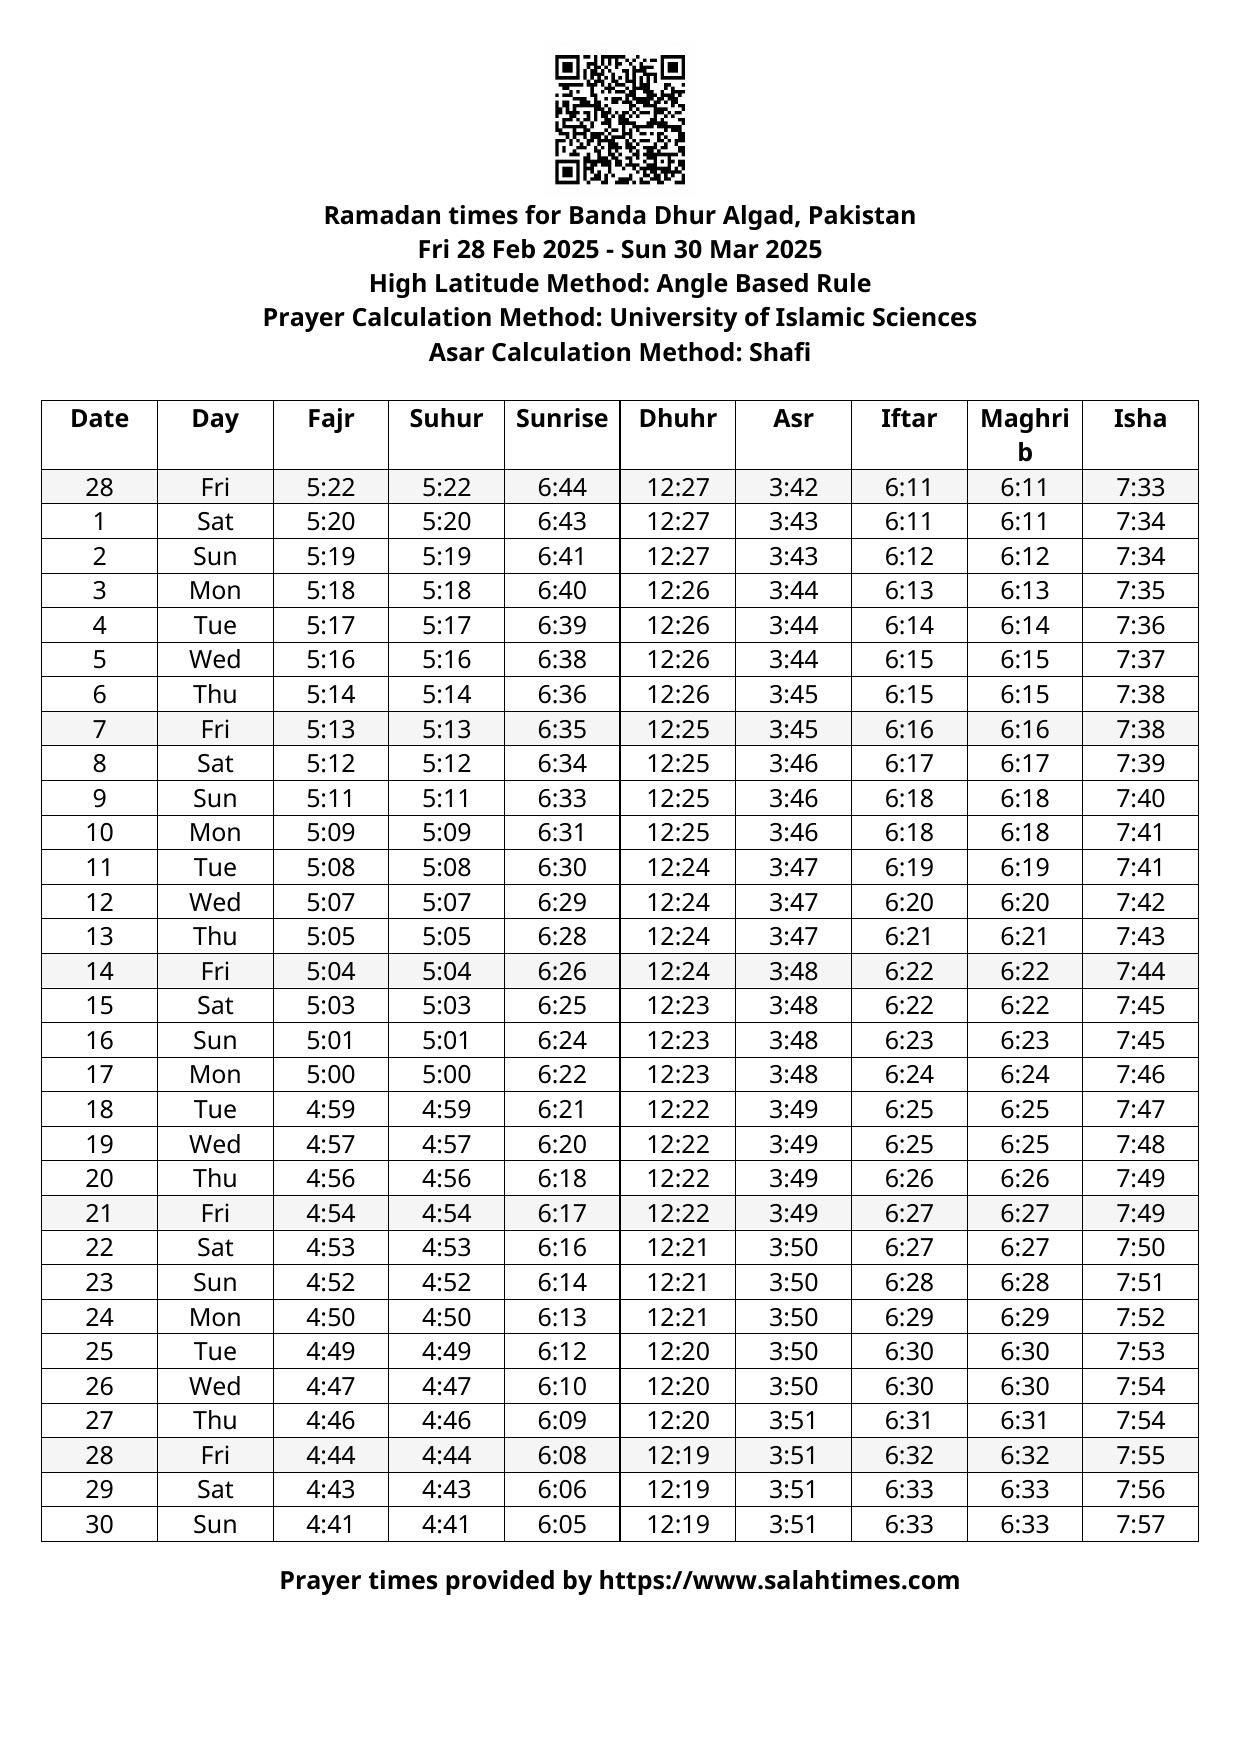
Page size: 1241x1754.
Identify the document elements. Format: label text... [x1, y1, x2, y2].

table_cell 6:29 [852, 1300, 967, 1333]
table_cell 6:41 [505, 539, 619, 572]
table_cell 4:49 [389, 1334, 504, 1368]
table_cell 25 [42, 1334, 157, 1368]
table_cell 6:28 [505, 919, 619, 953]
table_cell 5:05 [274, 919, 388, 953]
table_cell 4:46 [389, 1404, 504, 1437]
table_cell 7:37 [1083, 643, 1198, 676]
table_cell 6:35 [505, 712, 619, 745]
table_cell 12:22 [621, 1161, 735, 1195]
table_cell 6:28 [968, 1265, 1082, 1299]
table_cell 12:24 [621, 850, 735, 884]
table_cell 6:17 [505, 1196, 619, 1229]
table_cell 12:25 [621, 712, 735, 745]
table_cell 6:18 [852, 816, 967, 849]
table_cell 4:59 [274, 1092, 388, 1126]
table_cell 7:49 [1083, 1161, 1198, 1195]
table_cell 4:56 [389, 1161, 504, 1195]
table_cell 12:23 [621, 989, 735, 1022]
table_cell Sun [158, 539, 273, 572]
table_cell 4:57 [274, 1127, 388, 1160]
table_cell 6:18 [968, 781, 1082, 814]
table_cell 7:57 [1083, 1507, 1198, 1541]
table_cell 3:49 [736, 1127, 851, 1160]
table_cell 7:55 [1083, 1438, 1198, 1472]
table_cell 22 [42, 1231, 157, 1264]
table_cell 6:13 [852, 574, 967, 607]
table_cell 4:43 [389, 1473, 504, 1506]
table_cell Sun [158, 1265, 273, 1299]
table_cell 7:46 [1083, 1058, 1198, 1091]
table_cell Fri [158, 712, 273, 745]
table_cell Tue [158, 608, 273, 642]
table_cell 6:17 [968, 746, 1082, 780]
table_cell 3:48 [736, 954, 851, 987]
table_cell 3:48 [736, 1023, 851, 1057]
table_cell 4:57 [389, 1127, 504, 1160]
table_cell Sun [158, 1023, 273, 1057]
table_cell 6:40 [505, 574, 619, 607]
table_cell 12:19 [621, 1438, 735, 1472]
table_cell 6:25 [968, 1092, 1082, 1126]
table_cell 12 [42, 885, 157, 918]
table_cell 6:16 [968, 712, 1082, 745]
table_cell Thu [158, 1404, 273, 1437]
table_cell 6:30 [505, 850, 619, 884]
table_cell 8 [42, 746, 157, 780]
table_cell 7:39 [1083, 746, 1198, 780]
table_cell 3:50 [736, 1334, 851, 1368]
table_cell 12:26 [621, 574, 735, 607]
table_cell 6:27 [852, 1231, 967, 1264]
table_cell 6:10 [505, 1369, 619, 1402]
table_cell 6:33 [505, 781, 619, 814]
table_cell 12:26 [621, 608, 735, 642]
table_cell 4:59 [389, 1092, 504, 1126]
table_cell 6:23 [968, 1023, 1082, 1057]
table_cell 5:13 [389, 712, 504, 745]
table_cell 5:03 [389, 989, 504, 1022]
table_cell 4:43 [274, 1473, 388, 1506]
table_cell 6:43 [505, 504, 619, 538]
table_cell 4:54 [274, 1196, 388, 1229]
table_header Date [42, 401, 157, 469]
table_cell 5:17 [389, 608, 504, 642]
table_cell 6:15 [852, 677, 967, 711]
table_cell 6:12 [968, 539, 1082, 572]
table_cell 7:56 [1083, 1473, 1198, 1506]
table_cell 5:08 [389, 850, 504, 884]
table_cell 5:00 [274, 1058, 388, 1091]
table_cell 3:47 [736, 885, 851, 918]
table_cell 12:20 [621, 1334, 735, 1368]
table_cell Mon [158, 574, 273, 607]
table_cell 6:30 [968, 1369, 1082, 1402]
table_cell 20 [42, 1161, 157, 1195]
table_cell 12:22 [621, 1196, 735, 1229]
table_cell 3:43 [736, 504, 851, 538]
table_cell 24 [42, 1300, 157, 1333]
table_cell 3:46 [736, 746, 851, 780]
table_cell 5:01 [389, 1023, 504, 1057]
table_cell 5:11 [389, 781, 504, 814]
table_cell 19 [42, 1127, 157, 1160]
table_cell 4:50 [274, 1300, 388, 1333]
table_cell 6:26 [968, 1161, 1082, 1195]
table_cell 5:05 [389, 919, 504, 953]
table_cell 7:49 [1083, 1196, 1198, 1229]
table_cell 5:12 [274, 746, 388, 780]
table_cell 5:07 [274, 885, 388, 918]
table_cell 6:20 [968, 885, 1082, 918]
table_cell 6:36 [505, 677, 619, 711]
table_cell 12:26 [621, 677, 735, 711]
table_header Iftar [852, 401, 967, 469]
table_cell 6:27 [968, 1196, 1082, 1229]
table_cell Wed [158, 1127, 273, 1160]
table_cell 5:17 [274, 608, 388, 642]
table_cell 4:44 [274, 1438, 388, 1472]
table_header Day [158, 401, 273, 469]
table_cell 3 [42, 574, 157, 607]
table_cell 6:26 [505, 954, 619, 987]
table_cell 28 [42, 470, 157, 503]
table_cell 6:33 [968, 1507, 1082, 1541]
table_cell 6:27 [852, 1196, 967, 1229]
table_cell 6:21 [852, 919, 967, 953]
table_cell Thu [158, 1161, 273, 1195]
table_cell Sat [158, 1231, 273, 1264]
table_cell Sat [158, 746, 273, 780]
table_cell 5:03 [274, 989, 388, 1022]
table_cell 3:51 [736, 1404, 851, 1437]
table_cell 6:11 [968, 470, 1082, 503]
table_cell 5:20 [389, 504, 504, 538]
table_cell 5:11 [274, 781, 388, 814]
table_cell 7:52 [1083, 1300, 1198, 1333]
table_cell 6:21 [968, 919, 1082, 953]
table_header Fajr [274, 401, 388, 469]
table_cell 12:22 [621, 1127, 735, 1160]
table_cell 13 [42, 919, 157, 953]
table_cell 5:07 [389, 885, 504, 918]
table_cell 14 [42, 954, 157, 987]
table_cell 17 [42, 1058, 157, 1091]
table_cell 6:22 [852, 954, 967, 987]
table_cell Wed [158, 885, 273, 918]
table_cell 9 [42, 781, 157, 814]
table_cell 4:53 [274, 1231, 388, 1264]
table_cell 3:50 [736, 1231, 851, 1264]
table_cell 6:22 [968, 954, 1082, 987]
table_cell 6:16 [852, 712, 967, 745]
table_cell 6:19 [968, 850, 1082, 884]
table_cell 6:06 [505, 1473, 619, 1506]
table_cell 3:49 [736, 1161, 851, 1195]
table_cell 6:30 [852, 1334, 967, 1368]
table_cell 12:21 [621, 1231, 735, 1264]
table_cell 11 [42, 850, 157, 884]
table_cell 6:12 [852, 539, 967, 572]
table_cell 12:21 [621, 1300, 735, 1333]
table_cell 4 [42, 608, 157, 642]
table_cell 6:15 [968, 643, 1082, 676]
text Prayer times provided by https://www.salahtimes.com [42, 1563, 1198, 1597]
table_cell 6:44 [505, 470, 619, 503]
table_cell 5:14 [274, 677, 388, 711]
table_cell 5 [42, 643, 157, 676]
table_cell 5:19 [274, 539, 388, 572]
table_cell 29 [42, 1473, 157, 1506]
table_cell 7:54 [1083, 1369, 1198, 1402]
table_cell 6:25 [968, 1127, 1082, 1160]
table_cell 12:27 [621, 504, 735, 538]
table_cell 12:21 [621, 1265, 735, 1299]
table_cell 5:22 [389, 470, 504, 503]
table_cell 7:40 [1083, 781, 1198, 814]
table_cell 6:14 [505, 1265, 619, 1299]
table_cell 12:23 [621, 1058, 735, 1091]
table_cell 7:53 [1083, 1334, 1198, 1368]
table_cell 7:43 [1083, 919, 1198, 953]
table_header Suhur [389, 401, 504, 469]
table_cell 4:44 [389, 1438, 504, 1472]
table_cell 4:47 [274, 1369, 388, 1402]
table_cell 6:22 [968, 989, 1082, 1022]
table_cell 16 [42, 1023, 157, 1057]
table_cell 7:41 [1083, 816, 1198, 849]
table_cell Sat [158, 989, 273, 1022]
table_cell 26 [42, 1369, 157, 1402]
table_cell 4:54 [389, 1196, 504, 1229]
table_cell 12:24 [621, 919, 735, 953]
table_cell 27 [42, 1404, 157, 1437]
table_cell 3:49 [736, 1092, 851, 1126]
table_cell 12:27 [621, 470, 735, 503]
table_cell 6:31 [505, 816, 619, 849]
table_cell 3:44 [736, 574, 851, 607]
table_cell Mon [158, 816, 273, 849]
table_cell 4:47 [389, 1369, 504, 1402]
table_cell 6:39 [505, 608, 619, 642]
table_cell 6:25 [852, 1127, 967, 1160]
table_cell 23 [42, 1265, 157, 1299]
table_cell 5:22 [274, 470, 388, 503]
table_cell 5:09 [274, 816, 388, 849]
table_cell 3:51 [736, 1507, 851, 1541]
table_cell 6:33 [852, 1507, 967, 1541]
table_cell 6:14 [968, 608, 1082, 642]
table_cell 7:54 [1083, 1404, 1198, 1437]
table_header Sunrise [505, 401, 619, 469]
table_cell 12:22 [621, 1092, 735, 1126]
table_cell 3:44 [736, 608, 851, 642]
table_cell 6:22 [852, 989, 967, 1022]
table_cell 12:24 [621, 885, 735, 918]
table_cell 30 [42, 1507, 157, 1541]
table_cell 3:45 [736, 712, 851, 745]
table_cell 6:13 [505, 1300, 619, 1333]
table_cell 7:45 [1083, 989, 1198, 1022]
table_cell 10 [42, 816, 157, 849]
table_cell 3:50 [736, 1265, 851, 1299]
table_cell 6:21 [505, 1092, 619, 1126]
table_cell 7:33 [1083, 470, 1198, 503]
table_cell 3:45 [736, 677, 851, 711]
table_cell Tue [158, 850, 273, 884]
picture [542, 41, 699, 198]
table_cell 6:29 [505, 885, 619, 918]
table_cell Sun [158, 781, 273, 814]
table_cell 7:38 [1083, 712, 1198, 745]
table_cell 6:24 [505, 1023, 619, 1057]
table_cell 3:46 [736, 816, 851, 849]
table_cell 6:26 [852, 1161, 967, 1195]
table_cell 5:04 [274, 954, 388, 987]
table_cell 5:18 [274, 574, 388, 607]
table_cell 5:08 [274, 850, 388, 884]
table_cell 3:47 [736, 850, 851, 884]
table_cell Sun [158, 1507, 273, 1541]
table_cell 12:25 [621, 781, 735, 814]
table_cell 7 [42, 712, 157, 745]
table_header Maghrib [968, 401, 1082, 469]
table_cell 12:19 [621, 1473, 735, 1506]
table_cell Tue [158, 1334, 273, 1368]
table_cell 2 [42, 539, 157, 572]
table_cell Fri [158, 1196, 273, 1229]
table_header Asr [736, 401, 851, 469]
table_cell 5:00 [389, 1058, 504, 1091]
table_cell 5:09 [389, 816, 504, 849]
table_cell 1 [42, 504, 157, 538]
table_cell 7:51 [1083, 1265, 1198, 1299]
table_cell 7:41 [1083, 850, 1198, 884]
text High Latitude Method: Angle Based Rule [42, 266, 1198, 300]
table_cell 12:19 [621, 1507, 735, 1541]
table_cell 12:20 [621, 1369, 735, 1402]
table_cell 7:44 [1083, 954, 1198, 987]
table_cell 3:46 [736, 781, 851, 814]
table_cell 3:47 [736, 919, 851, 953]
table_cell 4:53 [389, 1231, 504, 1264]
table_cell 6 [42, 677, 157, 711]
table_cell Mon [158, 1300, 273, 1333]
text Ramadan times for Banda Dhur Algad, Pakistan [42, 198, 1198, 232]
table_cell 3:50 [736, 1300, 851, 1333]
text Prayer Calculation Method: University of Islamic Sciences [42, 300, 1198, 334]
table_cell 6:09 [505, 1404, 619, 1437]
table_cell 7:36 [1083, 608, 1198, 642]
table_cell 18 [42, 1092, 157, 1126]
table_cell 4:52 [274, 1265, 388, 1299]
table_cell 5:16 [274, 643, 388, 676]
table_cell 6:05 [505, 1507, 619, 1541]
table_cell 7:48 [1083, 1127, 1198, 1160]
table_cell 7:50 [1083, 1231, 1198, 1264]
table_cell 6:28 [852, 1265, 967, 1299]
table_cell 15 [42, 989, 157, 1022]
table_cell 3:43 [736, 539, 851, 572]
table_cell 6:20 [852, 885, 967, 918]
table_cell 7:47 [1083, 1092, 1198, 1126]
table_cell 6:18 [968, 816, 1082, 849]
table_cell Tue [158, 1092, 273, 1126]
table_cell 6:29 [968, 1300, 1082, 1333]
table_cell 5:04 [389, 954, 504, 987]
table_cell Thu [158, 677, 273, 711]
table_cell 6:14 [852, 608, 967, 642]
table_cell 6:18 [505, 1161, 619, 1195]
table_cell 6:23 [852, 1023, 967, 1057]
table_cell 12:24 [621, 954, 735, 987]
table_cell 4:49 [274, 1334, 388, 1368]
table_cell 6:32 [968, 1438, 1082, 1472]
table_cell 3:42 [736, 470, 851, 503]
table_cell 12:27 [621, 539, 735, 572]
table_cell 6:33 [852, 1473, 967, 1506]
table_cell 28 [42, 1438, 157, 1472]
table_cell Mon [158, 1058, 273, 1091]
table_cell Sat [158, 1473, 273, 1506]
table_cell 6:12 [505, 1334, 619, 1368]
table_cell 6:24 [852, 1058, 967, 1091]
text Fri 28 Feb 2025 - Sun 30 Mar 2025 [42, 232, 1198, 266]
table_cell 12:26 [621, 643, 735, 676]
table_cell Wed [158, 1369, 273, 1402]
table_cell 5:01 [274, 1023, 388, 1057]
table_cell 5:16 [389, 643, 504, 676]
table_cell 6:13 [968, 574, 1082, 607]
table_cell 3:44 [736, 643, 851, 676]
table_cell 12:25 [621, 746, 735, 780]
table_cell 4:41 [389, 1507, 504, 1541]
table_cell 12:25 [621, 816, 735, 849]
table_cell 6:34 [505, 746, 619, 780]
table_cell 4:52 [389, 1265, 504, 1299]
table_cell 6:11 [852, 504, 967, 538]
table_cell 6:30 [852, 1369, 967, 1402]
table_cell Wed [158, 643, 273, 676]
table_cell 4:46 [274, 1404, 388, 1437]
table_cell 21 [42, 1196, 157, 1229]
table_cell 3:50 [736, 1369, 851, 1402]
table_cell 12:20 [621, 1404, 735, 1437]
table_cell 6:16 [505, 1231, 619, 1264]
table_cell 7:35 [1083, 574, 1198, 607]
table_cell 6:32 [852, 1438, 967, 1472]
table_cell 6:19 [852, 850, 967, 884]
table_cell Fri [158, 1438, 273, 1472]
table_cell 3:48 [736, 989, 851, 1022]
table_cell 6:27 [968, 1231, 1082, 1264]
table_cell 5:20 [274, 504, 388, 538]
table_cell Thu [158, 919, 273, 953]
table_cell 5:12 [389, 746, 504, 780]
table_cell 6:17 [852, 746, 967, 780]
table_cell 4:56 [274, 1161, 388, 1195]
table_cell 4:41 [274, 1507, 388, 1541]
table_cell 6:18 [852, 781, 967, 814]
table_cell 6:33 [968, 1473, 1082, 1506]
table_cell 3:49 [736, 1196, 851, 1229]
table_header Isha [1083, 401, 1198, 469]
table_cell 4:50 [389, 1300, 504, 1333]
table_cell 3:48 [736, 1058, 851, 1091]
table_cell 6:11 [852, 470, 967, 503]
table_cell 6:38 [505, 643, 619, 676]
table_cell 5:14 [389, 677, 504, 711]
table_header Dhuhr [621, 401, 735, 469]
table_cell 7:34 [1083, 539, 1198, 572]
table_cell 5:13 [274, 712, 388, 745]
table_cell 6:25 [852, 1092, 967, 1126]
table_cell Fri [158, 470, 273, 503]
table_cell 3:51 [736, 1438, 851, 1472]
table_cell 6:31 [968, 1404, 1082, 1437]
table_cell Sat [158, 504, 273, 538]
table_cell 6:15 [852, 643, 967, 676]
table_cell 6:11 [968, 504, 1082, 538]
table_cell 6:31 [852, 1404, 967, 1437]
table_cell 12:23 [621, 1023, 735, 1057]
table_cell 6:25 [505, 989, 619, 1022]
table_cell 3:51 [736, 1473, 851, 1506]
table_cell 6:20 [505, 1127, 619, 1160]
table_cell 7:38 [1083, 677, 1198, 711]
table_cell 7:34 [1083, 504, 1198, 538]
table_cell 7:42 [1083, 885, 1198, 918]
table_cell 6:22 [505, 1058, 619, 1091]
table_cell 5:18 [389, 574, 504, 607]
table_cell 5:19 [389, 539, 504, 572]
table_cell Fri [158, 954, 273, 987]
table_cell 6:15 [968, 677, 1082, 711]
table_cell 6:08 [505, 1438, 619, 1472]
table_cell 6:24 [968, 1058, 1082, 1091]
table_cell 6:30 [968, 1334, 1082, 1368]
table_cell 7:45 [1083, 1023, 1198, 1057]
text Asar Calculation Method: Shafi [42, 334, 1198, 368]
